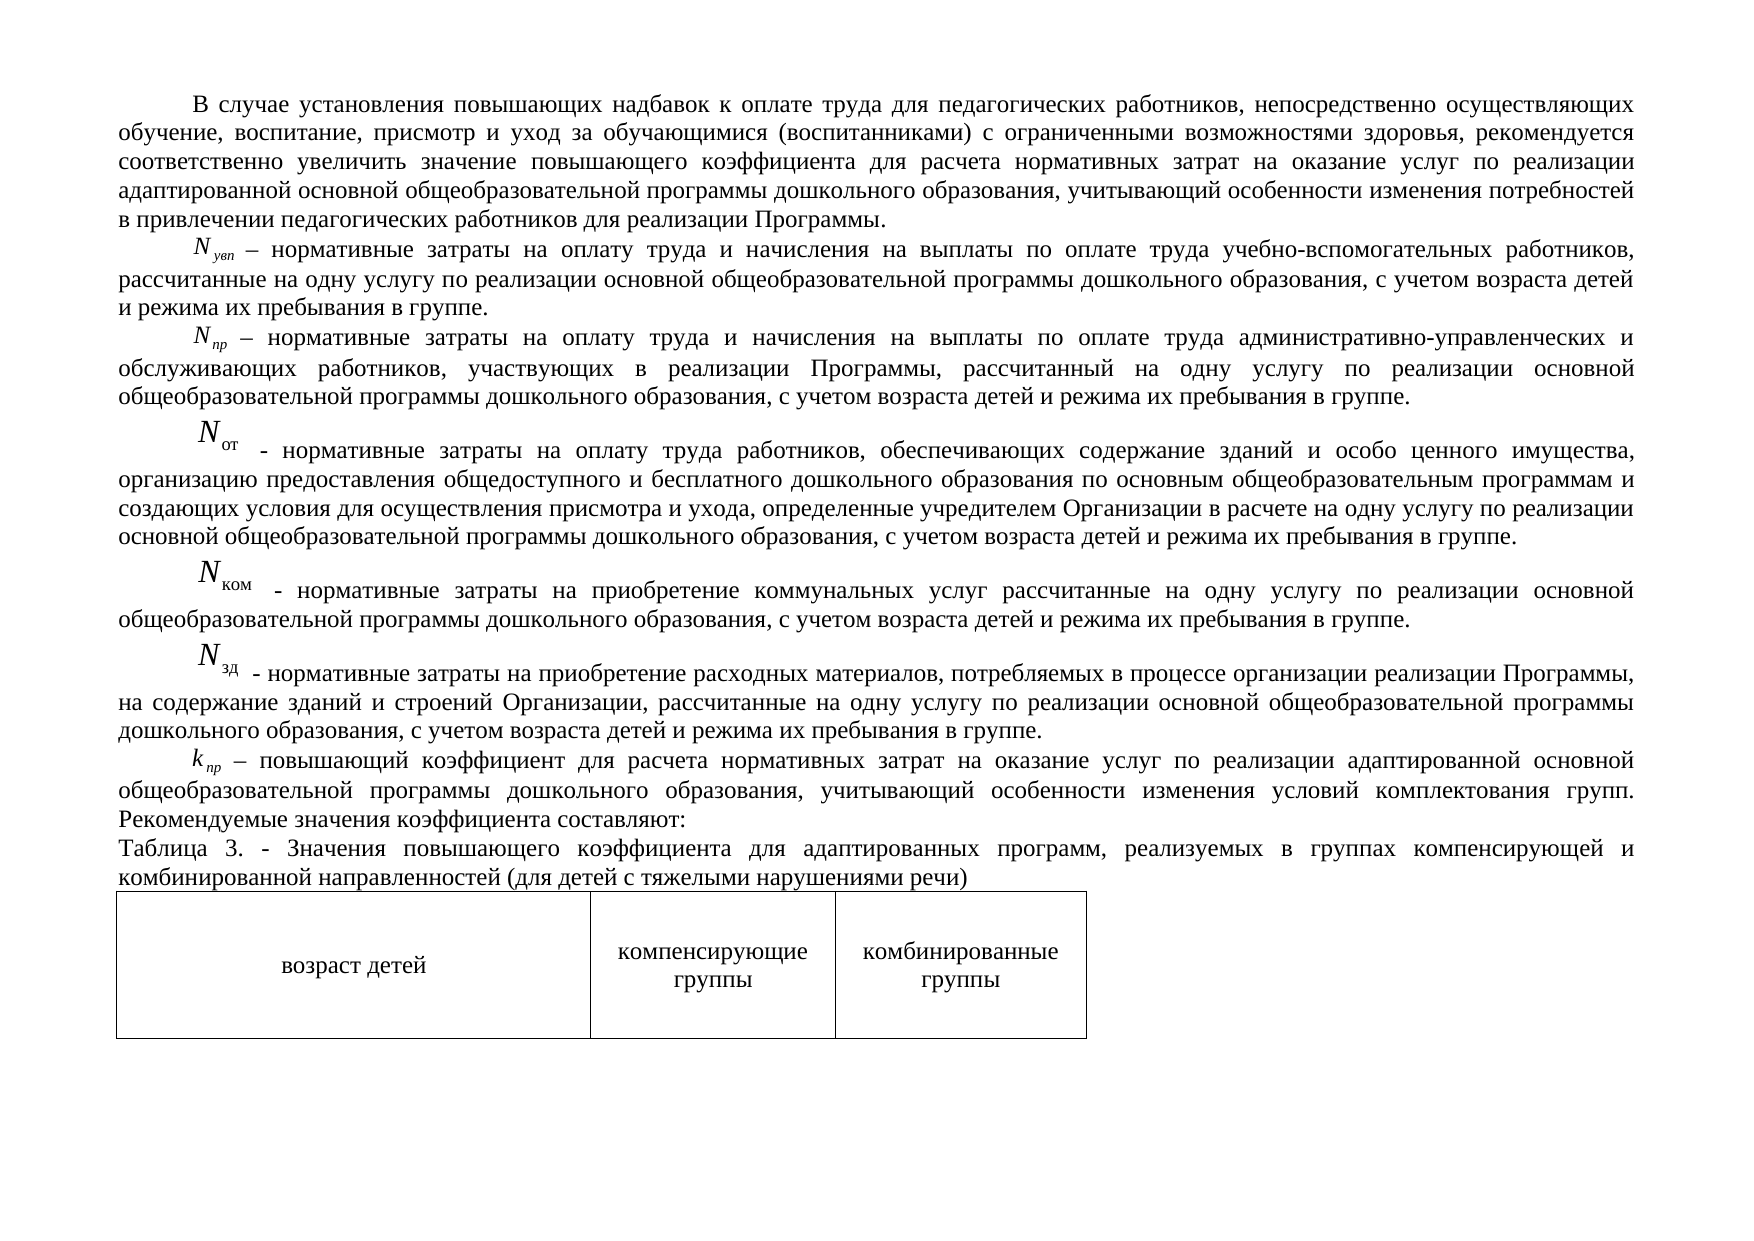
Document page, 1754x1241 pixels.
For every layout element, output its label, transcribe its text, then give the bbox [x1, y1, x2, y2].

text – нормативные затраты на оплату труда и начисления на выплаты по оплате труда учебно-вспомогательных работников, рассчитанные на одну услугу по реализации основной общеобразовательной программы дошкольного образования, с учетом возраста детей и режима их пребывания в группе. [118, 232, 1636, 321]
text - нормативные затраты на приобретение расходных материалов, потребляемых в процессе организации реализации Программы, на содержание зданий и строений Организации, рассчитанные на одну услугу по реализации основной общеобразовательной программы дошкольного образования, с учетом возраста детей и режима их пребывания в группе. [118, 633, 1636, 744]
text – нормативные затраты на оплату труда и начисления на выплаты по оплате труда административно-управленческих и обслуживающих работников, участвующих в реализации Программы, рассчитанный на одну услугу по реализации основной общеобразовательной программы дошкольного образования, с учетом возраста детей и режима их пребывания в группе. [118, 321, 1636, 410]
table_header возраст детей [117, 892, 590, 1037]
table_header комбинированные группы [836, 892, 1086, 1037]
text Таблица 3. - Значения повышающего коэффициента для адаптированных программ, реализуемых в группах компенсирующей и комбинированной направленностей (для детей с тяжелыми нарушениями речи) [118, 833, 1636, 891]
table_header компенсирующие группы [591, 892, 835, 1037]
text В случае установления повышающих надбавок к оплате труда для педагогических работников, непосредственно осуществляющих обучение, воспитание, присмотр и уход за обучающимися (воспитанниками) с ограниченными возможностями здоровья, рекомендуется соответственно увеличить значение повышающего коэффициента для расчета нормативных затрат на оказание услуг по реализации адаптированной основной общеобразовательной программы дошкольного образования, учитывающий особенности изменения потребностей в привлечении педагогических работников для реализации Программы. [118, 146, 1636, 232]
text - нормативные затраты на приобретение коммунальных услуг рассчитанные на одну услугу по реализации основной общеобразовательной программы дошкольного образования, с учетом возраста детей и режима их пребывания в группе. [118, 550, 1636, 633]
text В случае установления повышающих надбавок к оплате труда для педагогических работников, непосредственно осуществляющих обучение, воспитание, присмотр и уход за обучающимися (воспитанниками) с ограниченными возможностями здоровья, рекомендуется соответственно увеличить значение повышающего коэффициента для расчета нормативных затрат на оказание услуг по реализации адаптированной основной общеобразовательной программы дошкольного образования, учитывающий особенности изменения потребностей в привлечении педагогических работников для реализации Программы. [118, 89, 1636, 118]
text - нормативные затраты на оплату труда работников, обеспечивающих содержание зданий и особо ценного имущества, организацию предоставления общедоступного и бесплатного дошкольного образования по основным общеобразовательным программам и создающих условия для осуществления присмотра и ухода, определенные учредителем Организации в расчете на одну услугу по реализации основной общеобразовательной программы дошкольного образования, с учетом возраста детей и режима их пребывания в группе. [118, 410, 1636, 550]
text – повышающий коэффициент для расчета нормативных затрат на оказание услуг по реализации адаптированной основной общеобразовательной программы дошкольного образования, учитывающий особенности изменения условий комплектования групп. Рекомендуемые значения коэффициента составляют: [118, 744, 1636, 833]
